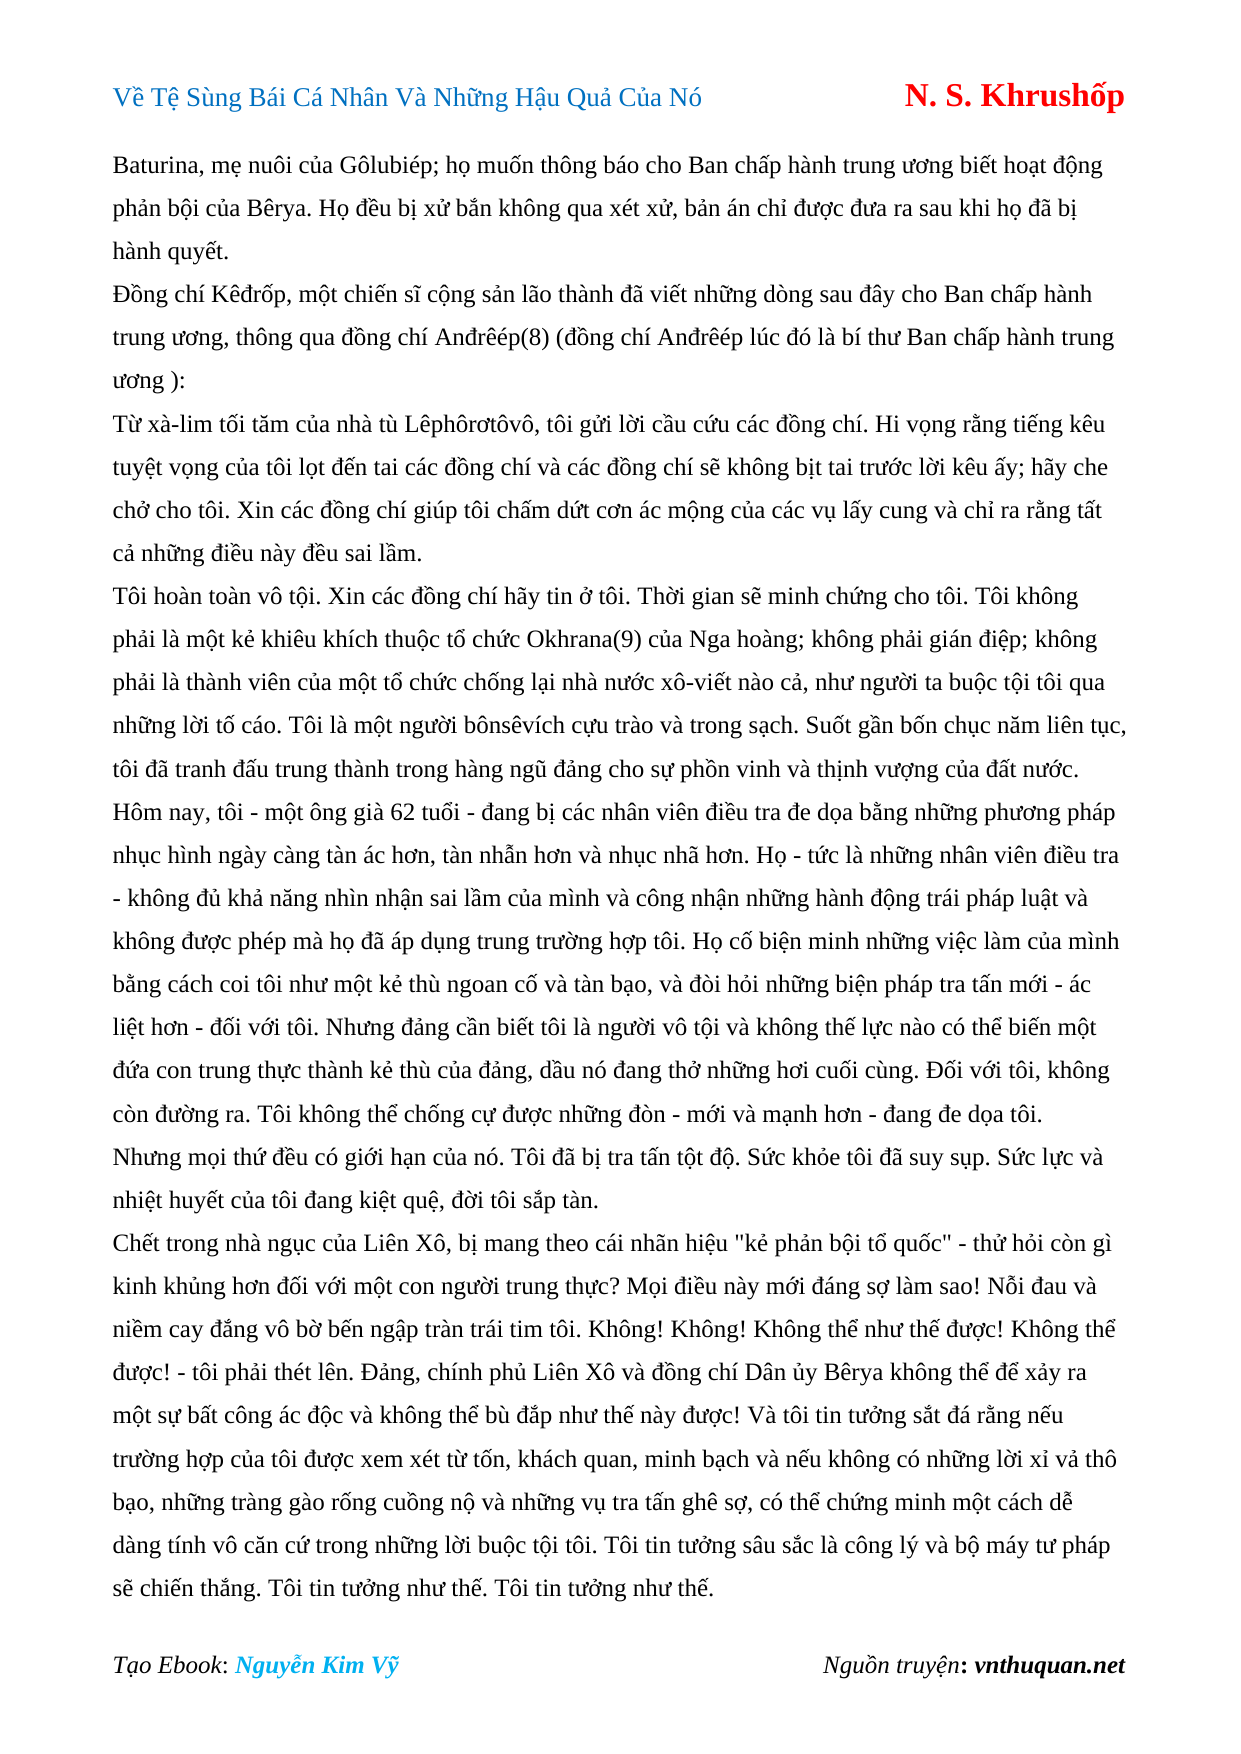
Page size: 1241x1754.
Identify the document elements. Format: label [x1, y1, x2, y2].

text [112, 150, 1128, 1602]
